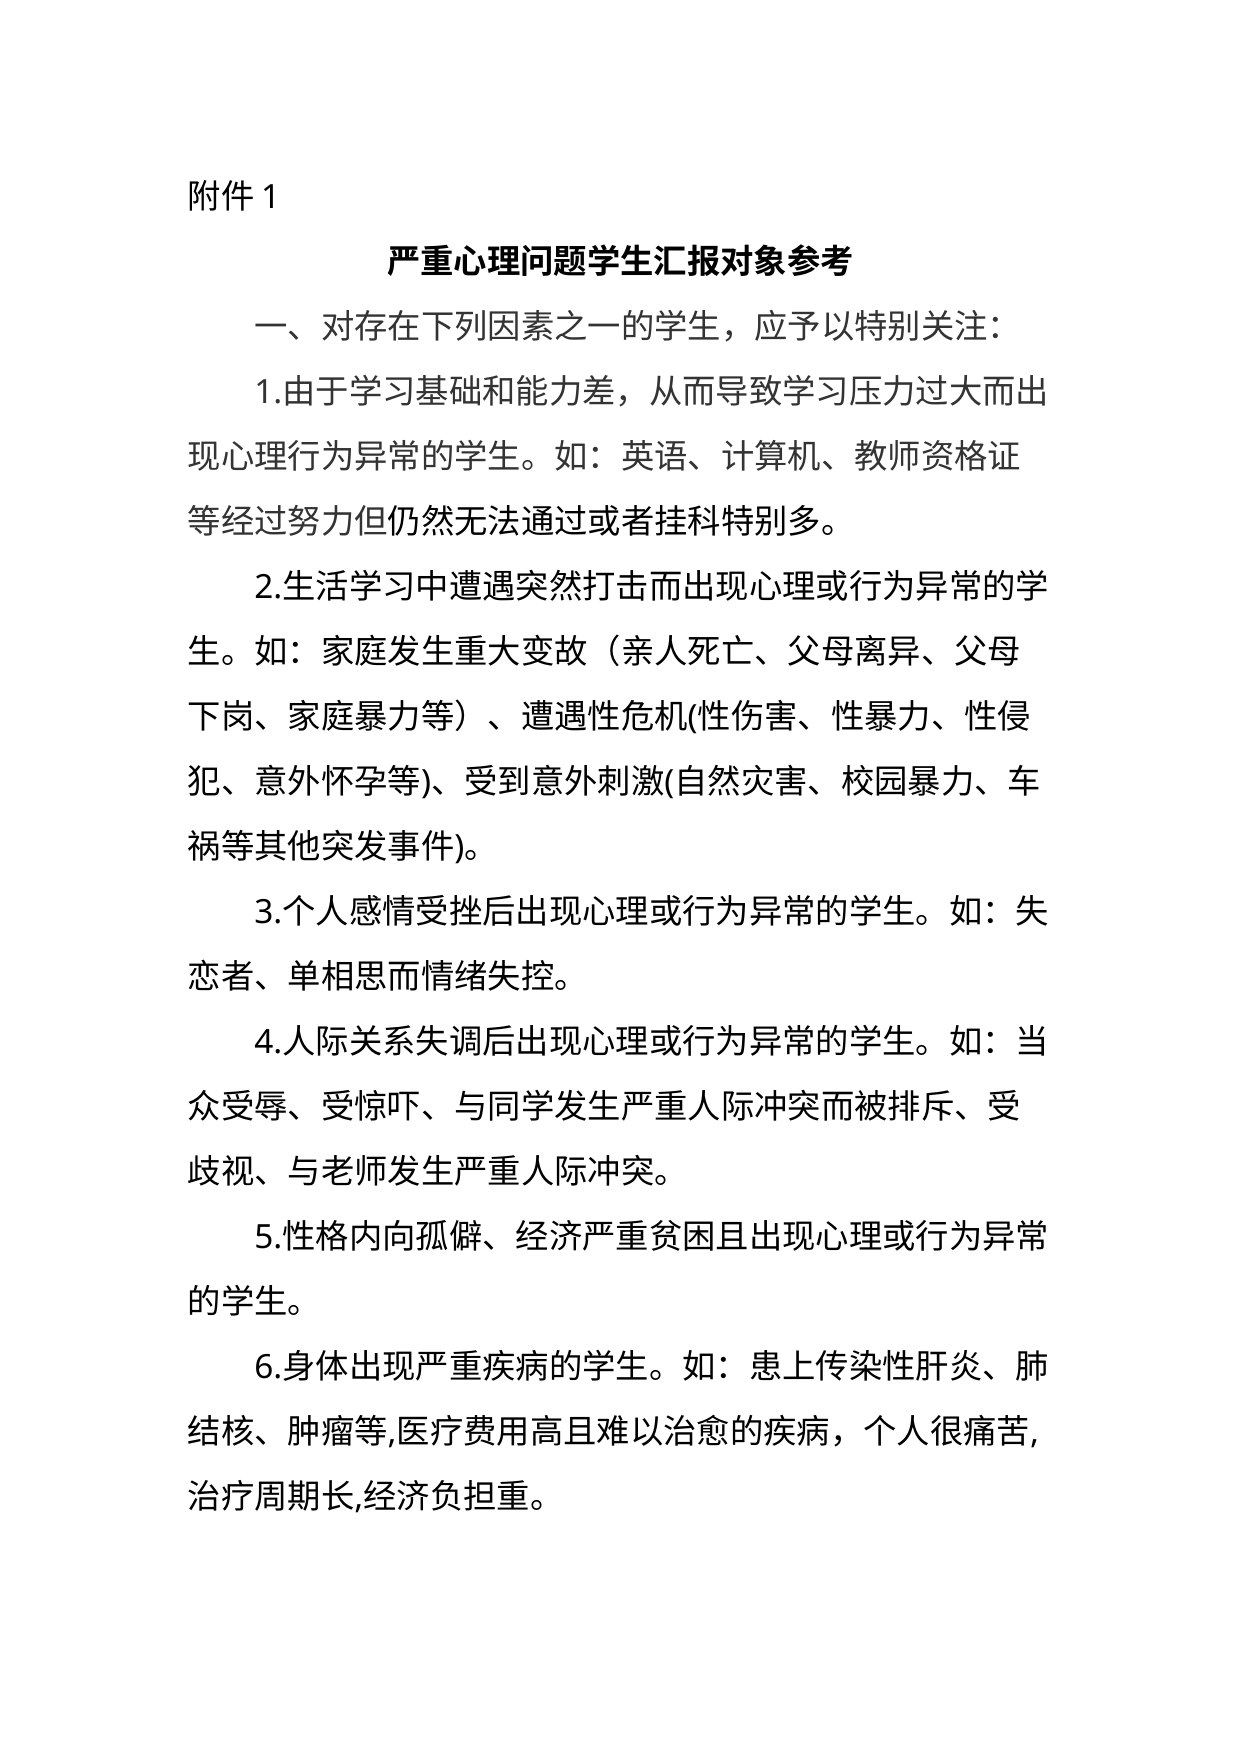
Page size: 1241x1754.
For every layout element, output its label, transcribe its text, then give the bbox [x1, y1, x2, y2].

text 1.由于学习基础和能力差，从而导致学习压力过大而出现心理行为异常的学生。如：英语、计算机、教师资格证等经过努力但仍然无法通过或者挂科特别多。 [187, 357, 1053, 552]
text 附件1 [187, 162, 1053, 227]
text 2.生活学习中遭遇突然打击而出现心理或行为异常的学生。如：家庭发生重大变故（亲人死亡、父母离异、父母下岗、家庭暴力等）、遭遇性危机(性伤害、性暴力、性侵犯、意外怀孕等)、受到意外刺激(自然灾害、校园暴力、车祸等其他突发事件)。 [187, 552, 1053, 877]
text 严重心理问题学生汇报对象参考 [187, 227, 1053, 292]
text 一、对存在下列因素之一的学生，应予以特别关注： [187, 292, 1053, 357]
text 5.性格内向孤僻、经济严重贫困且出现心理或行为异常的学生。 [187, 1202, 1053, 1332]
text 6.身体出现严重疾病的学生。如：患上传染性肝炎、肺结核、肿瘤等,医疗费用高且难以治愈的疾病，个人很痛苦,治疗周期长,经济负担重。 [187, 1332, 1053, 1527]
text 4.人际关系失调后出现心理或行为异常的学生。如：当众受辱、受惊吓、与同学发生严重人际冲突而被排斥、受歧视、与老师发生严重人际冲突。 [187, 1007, 1053, 1202]
text 3.个人感情受挫后出现心理或行为异常的学生。如：失恋者、单相思而情绪失控。 [187, 877, 1053, 1007]
